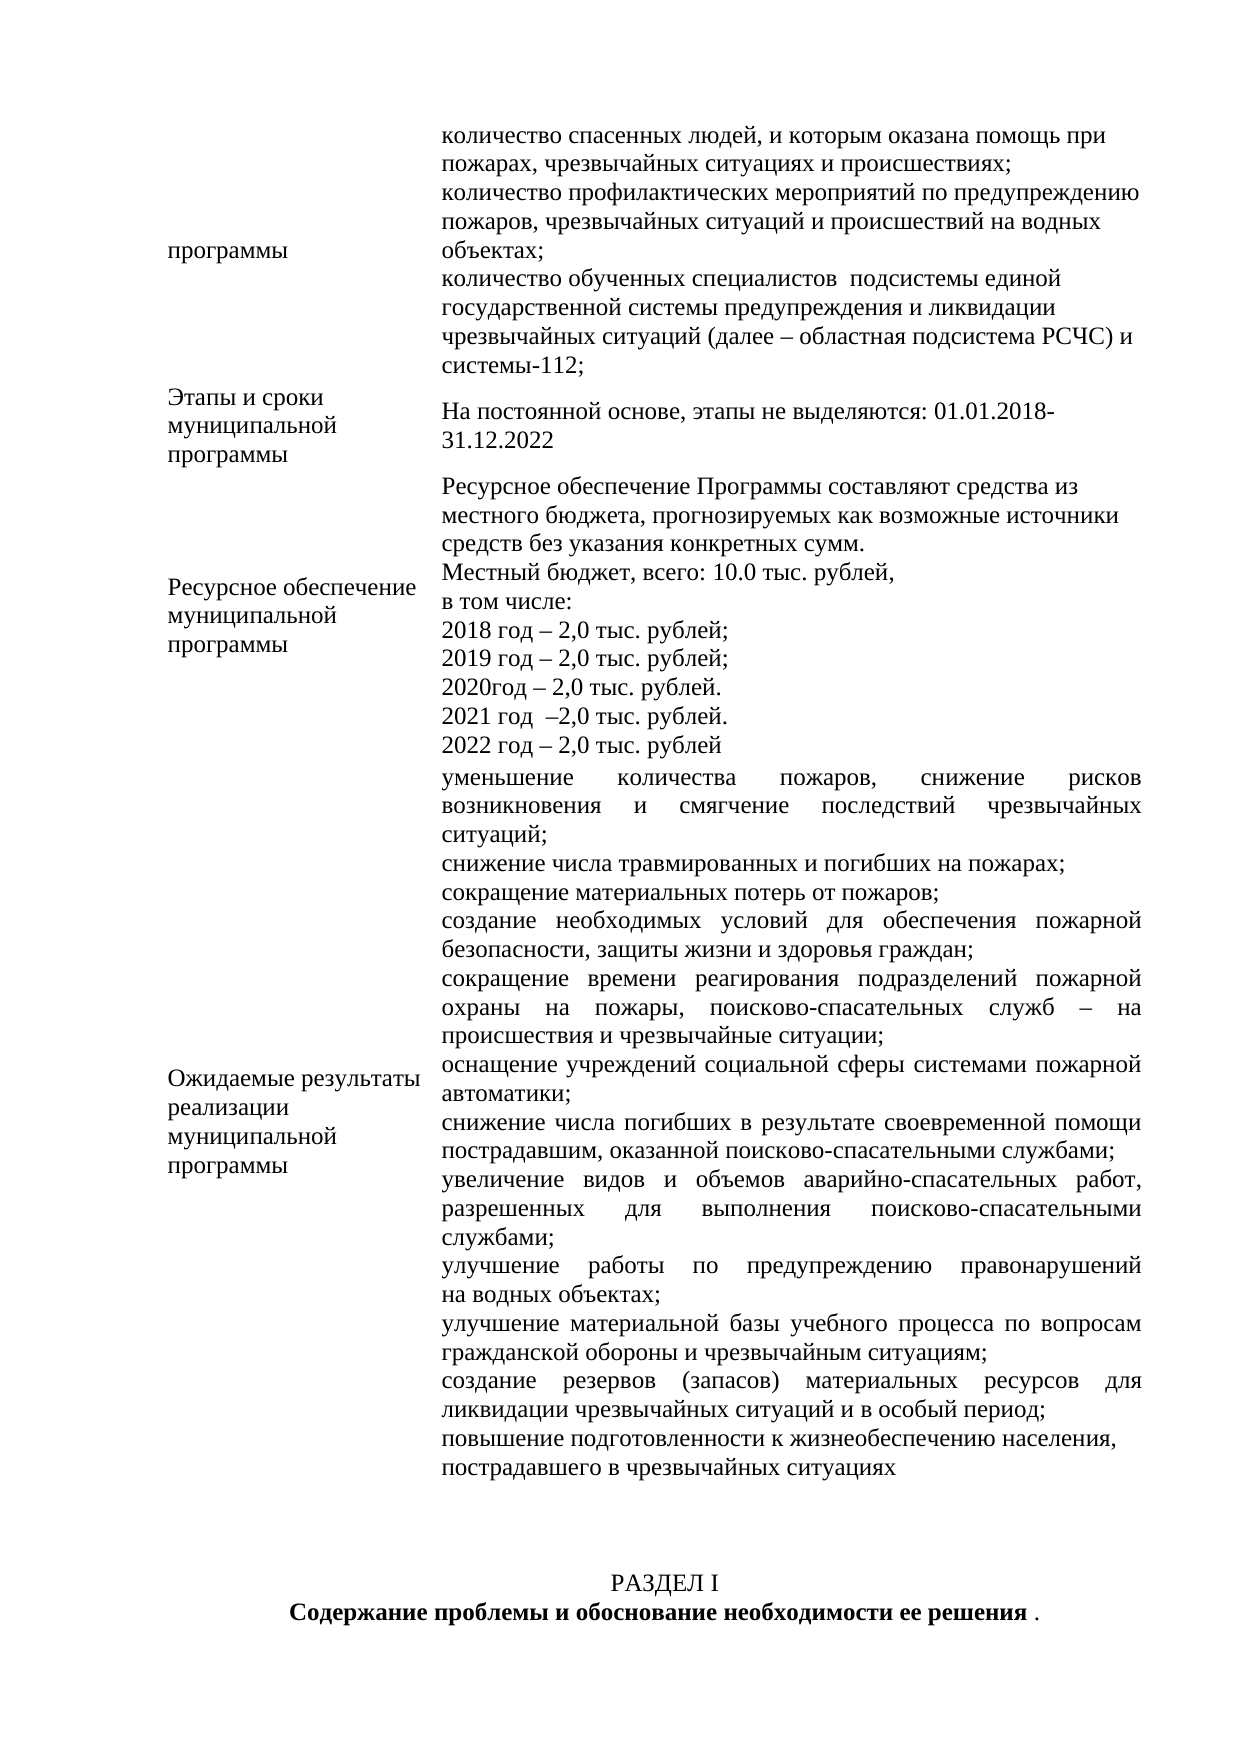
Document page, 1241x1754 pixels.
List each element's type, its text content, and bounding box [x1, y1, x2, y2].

table_cell На постоянной основе, этапы не выделяются: 01.01.2018- 31.12.2022 [440, 380, 1144, 469]
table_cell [166, 118, 440, 380]
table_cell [440, 118, 1144, 380]
table_cell уменьшение количества пожаров, снижение рисков возникновения и смягчение последствий чрезвычайных ситуаций; снижение числа травмированных и погибших на пожарах; сокращение материальных потерь от пожаров; создание необходимых условий для обеспечения пожарной безопасности, защиты жизни и здоровья граждан; сокращение времени реагирования подразделений пожарной охраны на пожары, поисково-спасательных служб – на происшествия и чрезвычайные ситуации; оснащение учреждений социальной сферы системами пожарной автоматики; снижение числа погибших в результате своевременной помощи пострадавшим, оказанной поисково-спасательными службами; увеличение видов и объемов аварийно-спасательных работ, разрешенных для выполнения поисково-спасательными службами; улучшение работы по предупреждению правонарушений на водных объектах; улучшение материальной базы учебного процесса по вопросам гражданской обороны и чрезвычайным ситуациям; создание резервов (запасов) материальных ресурсов для ликвидации чрезвычайных ситуаций и в особый период; повышение подготовленности к жизнеобеспечению населения, пострадавшего в чрезвычайных ситуациях [440, 760, 1144, 1482]
table_cell Этапы и сроки муниципальной программы [166, 380, 440, 469]
table_cell Ожидаемые результаты реализации муниципальной программы [166, 760, 440, 1482]
table_cell Ресурсное обеспечение муниципальной программы [166, 469, 440, 760]
text РАЗДЕЛ I [177, 1568, 1152, 1597]
table_cell Ресурсное обеспечение Программы составляют средства из местного бюджета, прогнозируемых как возможные источники средств без указания конкретных сумм. Местный бюджет, всего: 10.0 тыс. рублей, в том числе: 2018 год – 2,0 тыс. рублей; 2019 год – 2,0 тыс. рублей; 2020год – 2,0 тыс. рублей. 2021 год –2,0 тыс. рублей. 2022 год – 2,0 тыс. рублей [440, 469, 1144, 760]
text Содержание проблемы и обоснование необходимости ее решения . [177, 1597, 1152, 1626]
